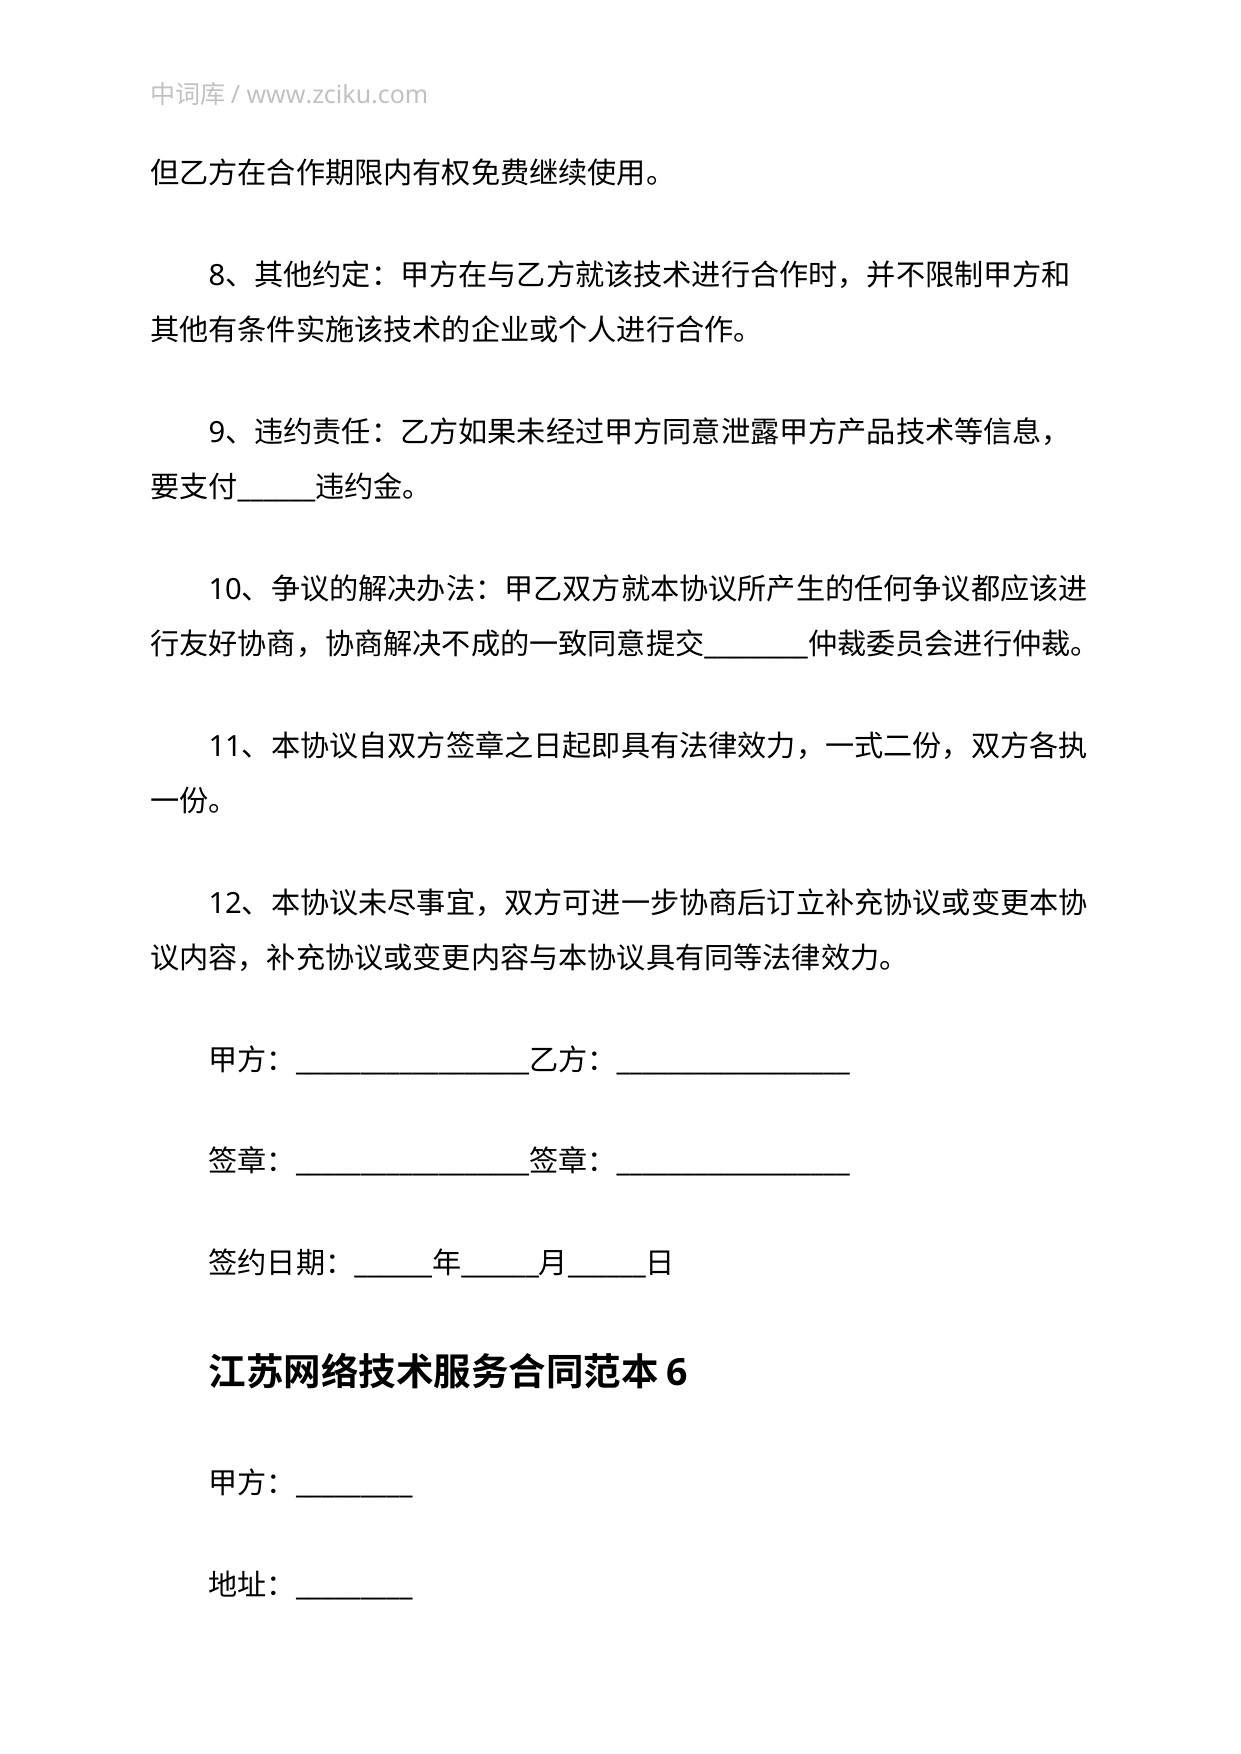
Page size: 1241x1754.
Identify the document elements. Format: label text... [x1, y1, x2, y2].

text 甲方：__________________乙方：__________________ [150, 1036, 1090, 1078]
text 10、争议的解决办法：甲乙双方就本协议所产生的任何争议都应该进行友好协商，协商解决不成的一致同意提交________仲裁委员会进行仲裁。 [150, 566, 1090, 663]
text 12、本协议未尽事宜，双方可进一步协商后订立补充协议或变更本协议内容，补充协议或变更内容与本协议具有同等法律效力。 [150, 879, 1090, 977]
text 签约日期：______年______月______日 [150, 1240, 1090, 1282]
text 9、违约责任：乙方如果未经过甲方同意泄露甲方产品技术等信息，要支付______违约金。 [150, 408, 1090, 506]
text 签章：__________________签章：__________________ [150, 1138, 1090, 1180]
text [150, 150, 1090, 192]
text 甲方：_________ [150, 1459, 1090, 1502]
text 江苏网络技术服务合同范本6 [150, 1342, 1090, 1396]
text 11、本协议自双方签章之日起即具有法律效力，一式二份，双方各执一份。 [150, 722, 1090, 820]
text 地址：_________ [150, 1562, 1090, 1604]
text 8、其他约定：甲方在与乙方就该技术进行合作时，并不限制甲方和其他有条件实施该技术的企业或个人进行合作。 [150, 252, 1090, 349]
